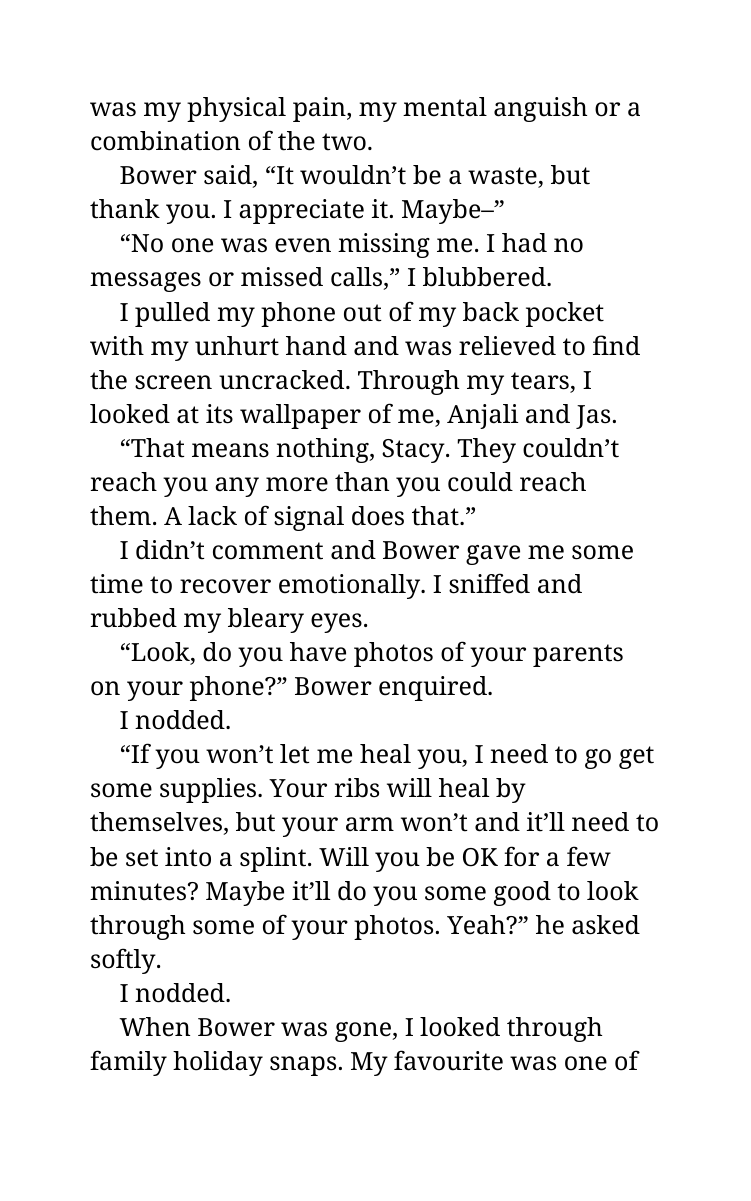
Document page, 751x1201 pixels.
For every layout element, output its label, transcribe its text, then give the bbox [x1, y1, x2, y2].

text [90, 1009, 660, 1078]
text I nodded. [90, 703, 660, 737]
text “If you won’t let me heal you, I need to go get some supplies. Your ribs will heal by themselves, but your arm won’t and it’ll need to be set into a splint. Will you be OK for a few minutes? Maybe it’ll do you some good to look through some of your photos. Yeah?” he asked softly. [90, 737, 660, 975]
text Bower said, “It wouldn’t be a waste, but thank you. I appreciate it. Maybe–” [90, 158, 660, 226]
text I nodded. [90, 975, 660, 1009]
text “No one was even missing me. I had no messages or missed calls,” I blubbered. [90, 226, 660, 294]
text I pulled my phone out of my back pocket with my unhurt hand and was relieved to find the screen uncracked. Through my tears, I looked at its wallpaper of me, Anjali and Jas. [90, 294, 660, 430]
text “Look, do you have photos of your parents on your phone?” Bower enquired. [90, 635, 660, 703]
text I didn’t comment and Bower gave me some time to recover emotionally. I sniffed and rubbed my bleary eyes. [90, 533, 660, 635]
text “That means nothing, Stacy. They couldn’t reach you any more than you could reach them. A lack of signal does that.” [90, 430, 660, 533]
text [90, 90, 660, 158]
